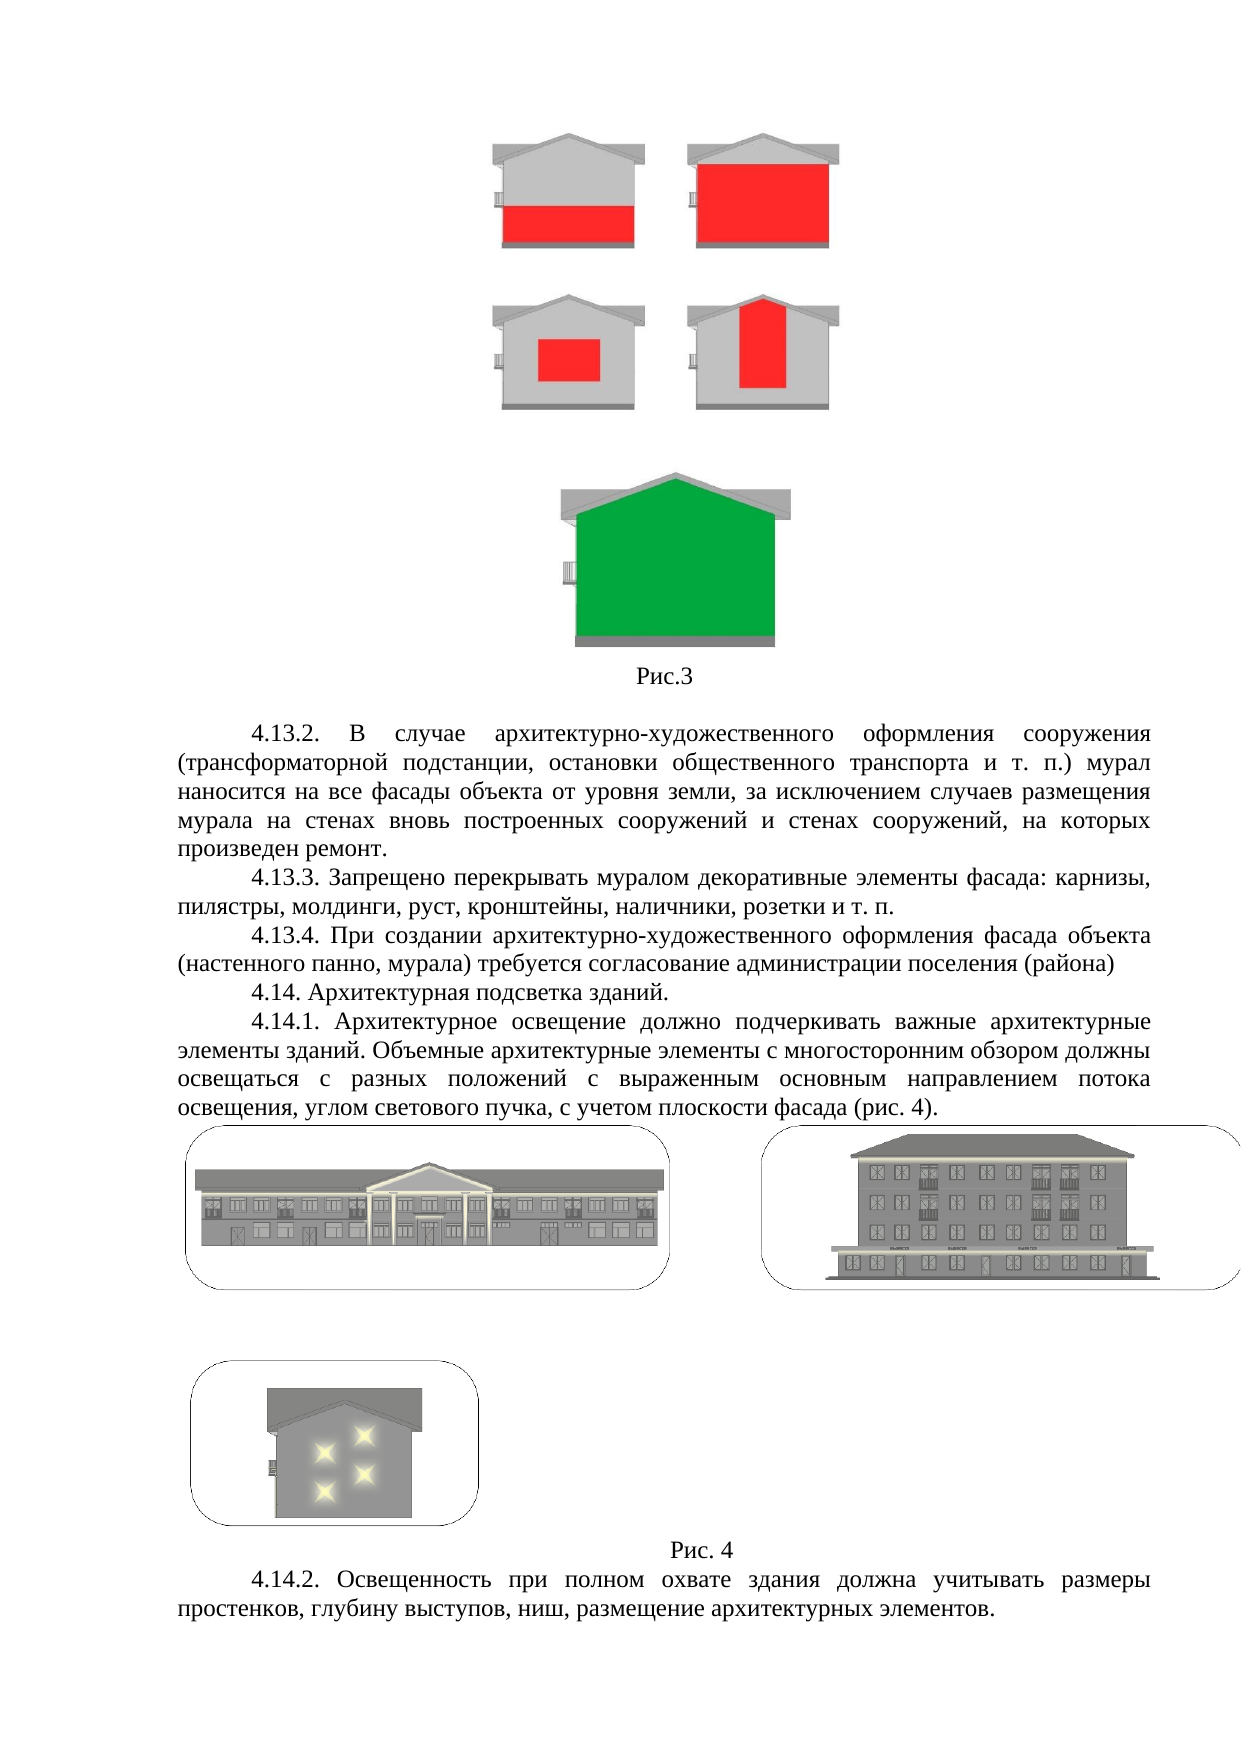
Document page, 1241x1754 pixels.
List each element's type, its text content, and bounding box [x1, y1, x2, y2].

picture [476, 118, 853, 661]
text 4.14.2. Освещенность при полном охвате здания должна учитывать размеры простенков, глубину выступов, ниш, размещение архитектурных элементов. [177, 1564, 1152, 1621]
picture [177, 1121, 1241, 1536]
text Рис.3 [177, 661, 1152, 690]
text 4.13.3. Запрещено перекрывать муралом декоративные элементы фасада: карнизы, пилястры, молдинги, руст, кронштейны, наличники, розетки и т. п. [177, 862, 1152, 920]
text 4.13.2. В случае архитектурно-художественного оформления сооружения (трансформаторной подстанции, остановки общественного транспорта и т. п.) мурал наносится на все фасады объекта от уровня земли, за исключением случаев размещения мурала на стенах вновь построенных сооружений и стенах сооружений, на которых произведен ремонт. [177, 718, 1152, 862]
text Рис. 4 [177, 1536, 1152, 1564]
text 4.14. Архитектурная подсветка зданий. [177, 977, 1152, 1006]
text 4.13.4. При создании архитектурно-художественного оформления фасада объекта (настенного панно, мурала) требуется согласование администрации поселения (района) [177, 920, 1152, 977]
text 4.14.1. Архитектурное освещение должно подчеркивать важные архитектурные элементы зданий. Объемные архитектурные элементы с многосторонним обзором должны освещаться с разных положений с выраженным основным направлением потока освещения, углом светового пучка, с учетом плоскости фасада (рис. 4). [177, 1006, 1152, 1121]
